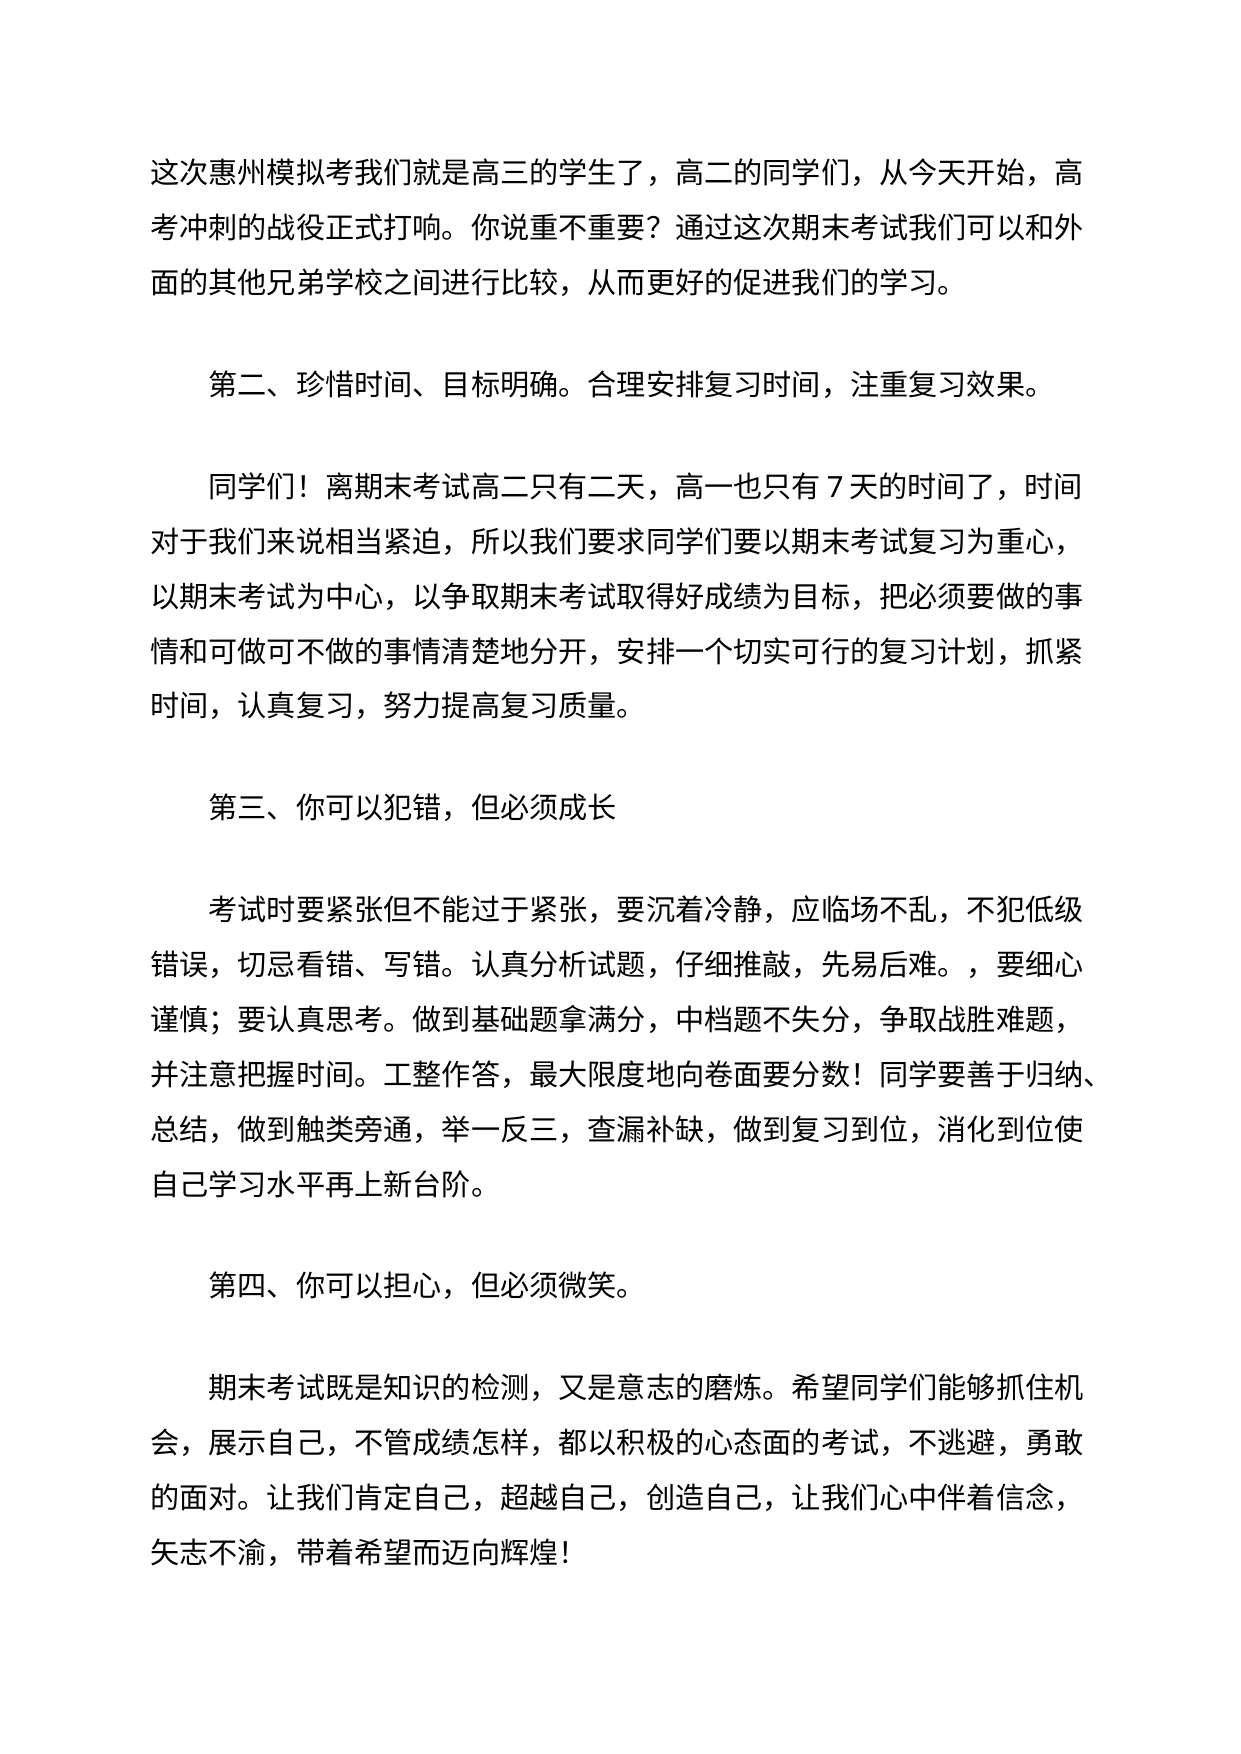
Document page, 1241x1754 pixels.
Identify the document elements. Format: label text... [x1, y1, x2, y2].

text 第四、你可以担心，但必须微笑。 [150, 1263, 1090, 1305]
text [150, 150, 1090, 302]
text 第三、你可以犯错，但必须成长 [150, 785, 1090, 827]
text 同学们！离期末考试高二只有二天，高一也只有7天的时间了，时间对于我们来说相当紧迫，所以我们要求同学们要以期末考试复习为重心，以期末考试为中心，以争取期末考试取得好成绩为目标，把必须要做的事情和可做可不做的事情清楚地分开，安排一个切实可行的复习计划，抓紧时间，认真复习，努力提高复习质量。 [150, 463, 1090, 725]
text 期末考试既是知识的检测，又是意志的磨炼。希望同学们能够抓住机会，展示自己，不管成绩怎样，都以积极的心态面的考试，不逃避，勇敢的面对。让我们肯定自己，超越自己，创造自己，让我们心中伴着信念，矢志不渝，带着希望而迈向辉煌！ [150, 1364, 1090, 1572]
text 第二、珍惜时间、目标明确。合理安排复习时间，注重复习效果。 [150, 362, 1090, 404]
text 考试时要紧张但不能过于紧张，要沉着冷静，应临场不乱，不犯低级错误，切忌看错、写错。认真分析试题，仔细推敲，先易后难。，要细心谨慎；要认真思考。做到基础题拿满分，中档题不失分，争取战胜难题，并注意把握时间。工整作答，最大限度地向卷面要分数！同学要善于归纳、总结，做到触类旁通，举一反三，查漏补缺，做到复习到位，消化到位使自己学习水平再上新台阶。 [150, 887, 1090, 1203]
